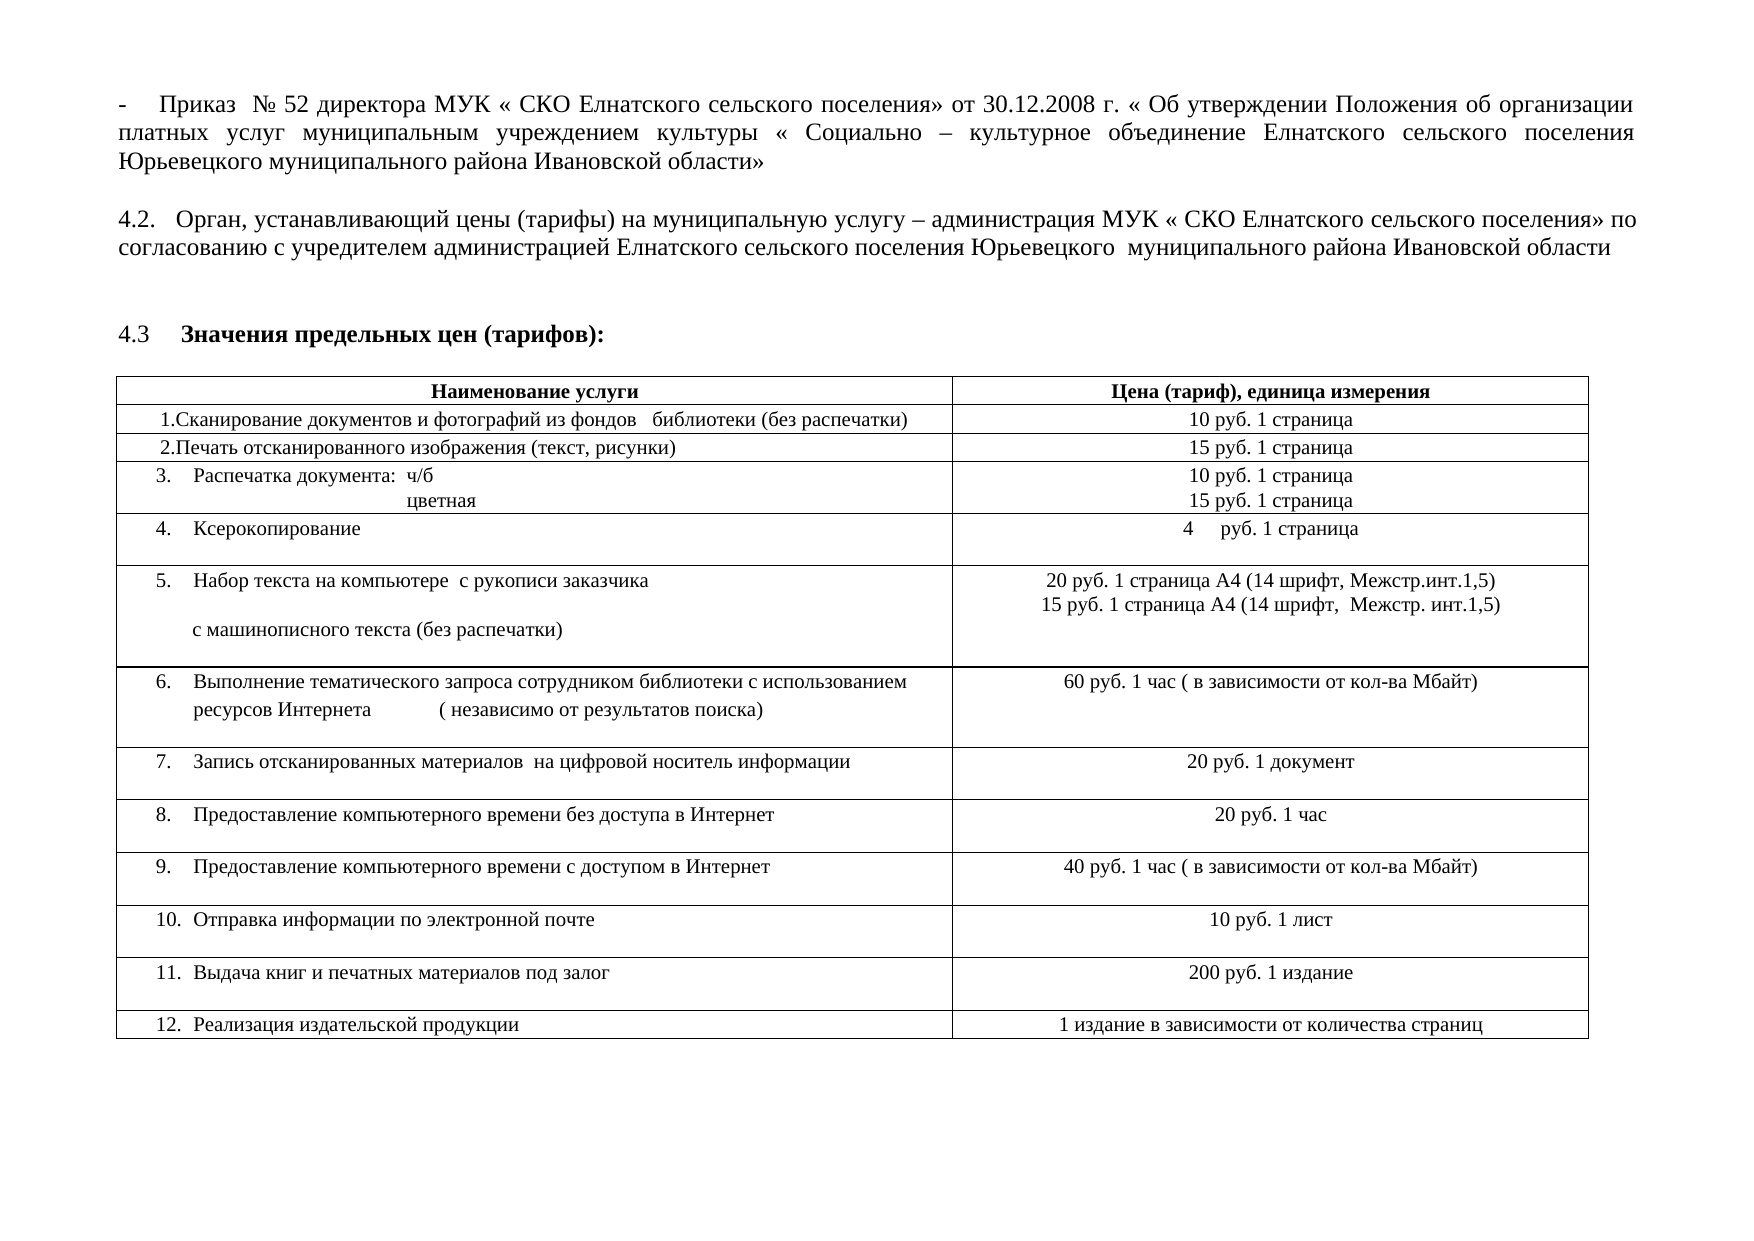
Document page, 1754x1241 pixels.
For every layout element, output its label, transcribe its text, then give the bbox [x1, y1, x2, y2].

table_cell Набор текста на компьютере с рукописи заказчика с машинописного текста (без распечатки) [117, 566, 952, 666]
table_cell 200 руб. 1 издание [953, 958, 1588, 1010]
table_cell Выдача книг и печатных материалов под залог [117, 958, 952, 1010]
table_cell 10 руб. 1 страница 15 руб. 1 страница [953, 462, 1588, 513]
text 4.2. Орган, устанавливающий цены (тарифы) на муниципальную услугу – администрация МУК « СКО Елнатского сельского поселения» по согласованию с учредителем администрацией Елнатского сельского поселения Юрьевецкого муниципального района Ивановской области [118, 204, 1639, 261]
table_cell Выполнение тематического запроса сотрудником библиотеки с использованием ресурсов Интернета ( независимо от результатов поиска) [117, 668, 952, 747]
table_cell Распечатка документа: ч/б цветная [117, 462, 952, 513]
table_header Цена (тариф), единица измерения [953, 377, 1588, 404]
table_cell Отправка информации по электронной почте [117, 906, 952, 957]
table_cell 20 руб. 1 час [953, 800, 1588, 852]
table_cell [953, 1011, 1588, 1038]
table_header Наименование услуги [117, 377, 952, 404]
table_cell 15 руб. 1 страница [953, 434, 1588, 461]
table_cell Запись отсканированных материалов на цифровой носитель информации [117, 748, 952, 799]
table_cell Предоставление компьютерного времени без доступа в Интернет [117, 800, 952, 852]
table_cell 40 руб. 1 час ( в зависимости от кол-ва Мбайт) [953, 853, 1588, 904]
table_cell 20 руб. 1 документ [953, 748, 1588, 799]
table_cell 2.Печать отсканированного изображения (текст, рисунки) [117, 434, 952, 461]
table_cell руб. 1 страница [953, 514, 1588, 565]
table_cell Предоставление компьютерного времени с доступом в Интернет [117, 853, 952, 904]
table_cell 10 руб. 1 страница [953, 405, 1588, 433]
text 4.3 Значения предельных цен (тарифов): [118, 319, 1639, 347]
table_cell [117, 1011, 952, 1038]
table_cell 10 руб. 1 лист [953, 906, 1588, 957]
table_cell Ксерокопирование [117, 514, 952, 565]
table_cell 20 руб. 1 страница А4 (14 шрифт, Межстр.инт.1,5) 15 руб. 1 страница А4 (14 шрифт, Межстр. инт.1,5) [953, 566, 1588, 666]
table_cell 60 руб. 1 час ( в зависимости от кол-ва Мбайт) [953, 668, 1588, 747]
text - Приказ № 52 директора МУК « СКО Елнатского сельского поселения» от 30.12.2008 г. « Об утверждении Положения об организации платных услуг муниципальным учреждением культуры « Социально – культурное объединение Елнатского сельского поселения Юрьевецкого муниципального района Ивановской области» [118, 89, 1636, 175]
table_cell 1.Сканирование документов и фотографий из фондов библиотеки (без распечатки) [117, 405, 952, 433]
